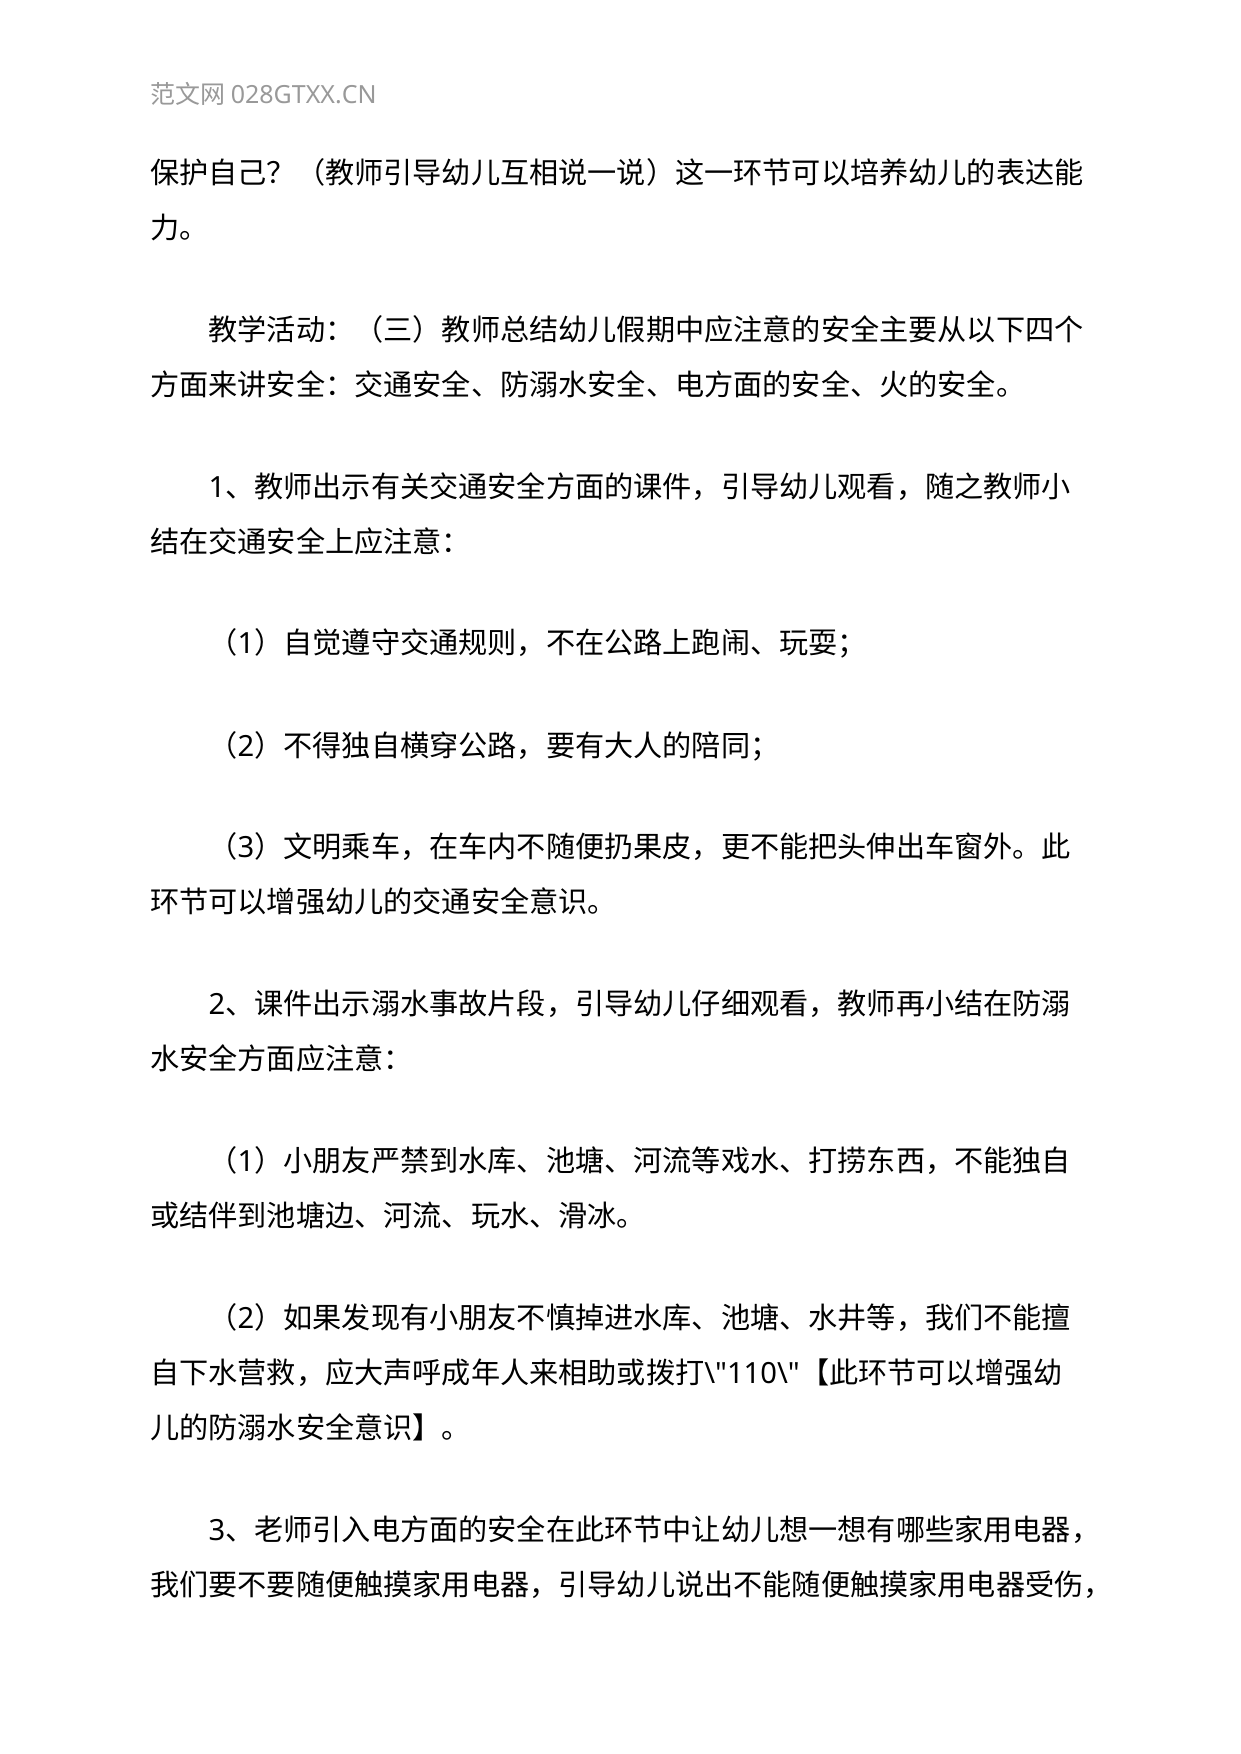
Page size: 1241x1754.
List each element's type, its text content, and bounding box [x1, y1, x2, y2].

text 1、教师出示有关交通安全方面的课件，引导幼儿观看，随之教师小结在交通安全上应注意： [150, 463, 1090, 561]
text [150, 1506, 1090, 1603]
text （2）不得独自横穿公路，要有大人的陪同； [150, 722, 1090, 764]
text （1）小朋友严禁到水库、池塘、河流等戏水、打捞东西，不能独自或结伴到池塘边、河流、玩水、滑冰。 [150, 1138, 1090, 1235]
text （1）自觉遵守交通规则，不在公路上跑闹、玩耍； [150, 620, 1090, 662]
text 2、课件出示溺水事故片段，引导幼儿仔细观看，教师再小结在防溺水安全方面应注意： [150, 981, 1090, 1078]
text 教学活动：（三）教师总结幼儿假期中应注意的安全主要从以下四个方面来讲安全：交通安全、防溺水安全、电方面的安全、火的安全。 [150, 307, 1090, 404]
text （2）如果发现有小朋友不慎掉进水库、池塘、水井等，我们不能擅自下水营救，应大声呼成年人来相助或拨打\"110\"【此环节可以增强幼儿的防溺水安全意识】。 [150, 1294, 1090, 1447]
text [150, 150, 1090, 247]
text （3）文明乘车，在车内不随便扔果皮，更不能把头伸出车窗外。此环节可以增强幼儿的交通安全意识。 [150, 824, 1090, 921]
